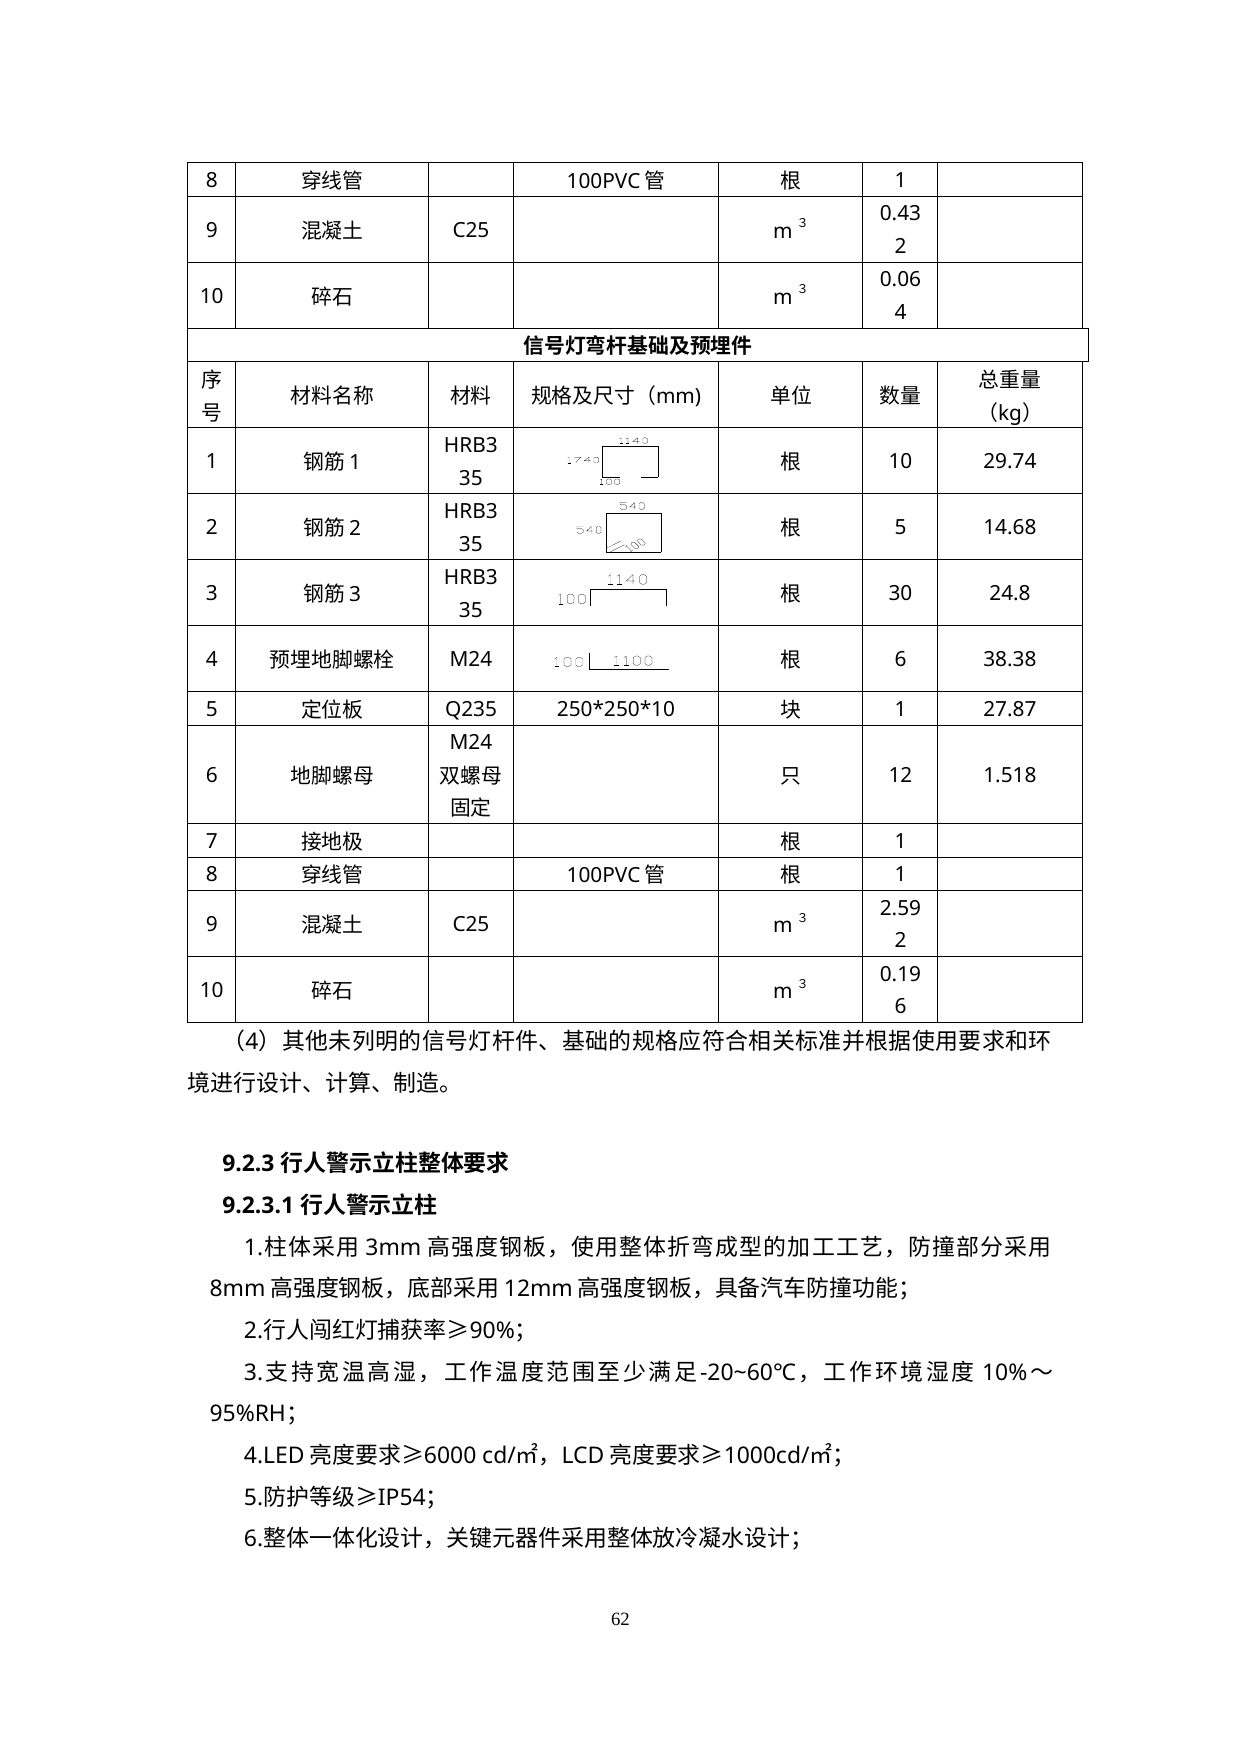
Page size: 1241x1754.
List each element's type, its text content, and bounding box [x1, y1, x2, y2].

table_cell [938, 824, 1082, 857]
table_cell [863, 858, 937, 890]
text 2.行人闯红灯捕获率≥90%； [209, 1312, 1053, 1345]
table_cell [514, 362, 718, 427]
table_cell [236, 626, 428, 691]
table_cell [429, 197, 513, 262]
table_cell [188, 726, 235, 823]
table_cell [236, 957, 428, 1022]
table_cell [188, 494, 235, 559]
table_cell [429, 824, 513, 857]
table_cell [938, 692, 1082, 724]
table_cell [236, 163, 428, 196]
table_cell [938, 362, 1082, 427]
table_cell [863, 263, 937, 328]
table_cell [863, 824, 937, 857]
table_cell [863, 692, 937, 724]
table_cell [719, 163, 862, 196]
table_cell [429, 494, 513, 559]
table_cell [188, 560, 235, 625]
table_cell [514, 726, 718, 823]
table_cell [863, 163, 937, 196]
text 1.柱体采用3mm高强度钢板，使用整体折弯成型的加工工艺，防撞部分采用8mm高强度钢板，底部采用12mm高强度钢板，具备汽车防撞功能； [209, 1229, 1053, 1303]
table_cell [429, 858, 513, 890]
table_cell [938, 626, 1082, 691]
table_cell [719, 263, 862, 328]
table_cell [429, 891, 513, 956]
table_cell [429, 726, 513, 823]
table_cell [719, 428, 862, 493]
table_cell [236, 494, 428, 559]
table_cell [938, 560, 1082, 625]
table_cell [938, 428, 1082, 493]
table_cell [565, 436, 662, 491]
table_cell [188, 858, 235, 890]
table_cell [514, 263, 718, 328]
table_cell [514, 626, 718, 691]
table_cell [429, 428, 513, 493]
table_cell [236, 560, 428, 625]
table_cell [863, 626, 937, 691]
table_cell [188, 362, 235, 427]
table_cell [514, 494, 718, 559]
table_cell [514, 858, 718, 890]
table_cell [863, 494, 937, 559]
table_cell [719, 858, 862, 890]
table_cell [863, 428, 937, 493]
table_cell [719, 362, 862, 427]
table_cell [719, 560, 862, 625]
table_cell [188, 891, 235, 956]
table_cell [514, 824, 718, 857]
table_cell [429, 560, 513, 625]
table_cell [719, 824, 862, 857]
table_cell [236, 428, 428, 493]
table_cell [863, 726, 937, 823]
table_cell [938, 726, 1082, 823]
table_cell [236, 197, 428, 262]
text 3.支持宽温高湿，工作温度范围至少满足-20~60℃，工作环境湿度10%～95%RH； [209, 1353, 1053, 1428]
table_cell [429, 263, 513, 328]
text 6.整体一体化设计，关键元器件采用整体放冷凝水设计； [209, 1520, 1053, 1553]
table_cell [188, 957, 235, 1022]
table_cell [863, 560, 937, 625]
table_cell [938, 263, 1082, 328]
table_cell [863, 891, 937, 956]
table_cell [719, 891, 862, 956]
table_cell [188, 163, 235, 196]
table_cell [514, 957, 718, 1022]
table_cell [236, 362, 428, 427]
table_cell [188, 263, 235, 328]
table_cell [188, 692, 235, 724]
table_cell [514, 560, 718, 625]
text 5.防护等级≥IP54； [209, 1478, 1053, 1512]
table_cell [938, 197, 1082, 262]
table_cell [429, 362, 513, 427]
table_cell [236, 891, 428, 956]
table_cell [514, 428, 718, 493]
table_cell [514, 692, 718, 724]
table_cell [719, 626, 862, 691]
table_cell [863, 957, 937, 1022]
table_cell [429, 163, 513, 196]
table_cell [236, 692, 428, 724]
text 4.LED亮度要求≥6000 cd/㎡，LCD亮度要求≥1000cd/㎡； [209, 1437, 1053, 1470]
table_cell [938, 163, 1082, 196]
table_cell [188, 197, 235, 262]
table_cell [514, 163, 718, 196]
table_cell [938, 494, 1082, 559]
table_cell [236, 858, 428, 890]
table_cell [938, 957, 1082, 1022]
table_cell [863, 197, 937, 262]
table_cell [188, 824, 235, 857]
text 9.2.3 行人警示立柱整体要求 [187, 1145, 1053, 1179]
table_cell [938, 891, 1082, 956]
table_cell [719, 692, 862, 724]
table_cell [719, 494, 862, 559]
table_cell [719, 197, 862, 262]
text 9.2.3.1 行人警示立柱 [187, 1187, 1053, 1220]
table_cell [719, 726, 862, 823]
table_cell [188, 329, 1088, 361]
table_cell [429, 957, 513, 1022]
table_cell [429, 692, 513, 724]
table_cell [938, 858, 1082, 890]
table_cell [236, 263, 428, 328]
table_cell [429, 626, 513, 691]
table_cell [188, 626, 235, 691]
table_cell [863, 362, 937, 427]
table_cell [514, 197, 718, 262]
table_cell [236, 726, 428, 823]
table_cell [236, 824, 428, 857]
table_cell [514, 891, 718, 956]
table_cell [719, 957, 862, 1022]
text （4）其他未列明的信号灯杆件、基础的规格应符合相关标准并根据使用要求和环境进行设计、计算、制造。 [187, 1023, 1053, 1098]
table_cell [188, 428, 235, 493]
